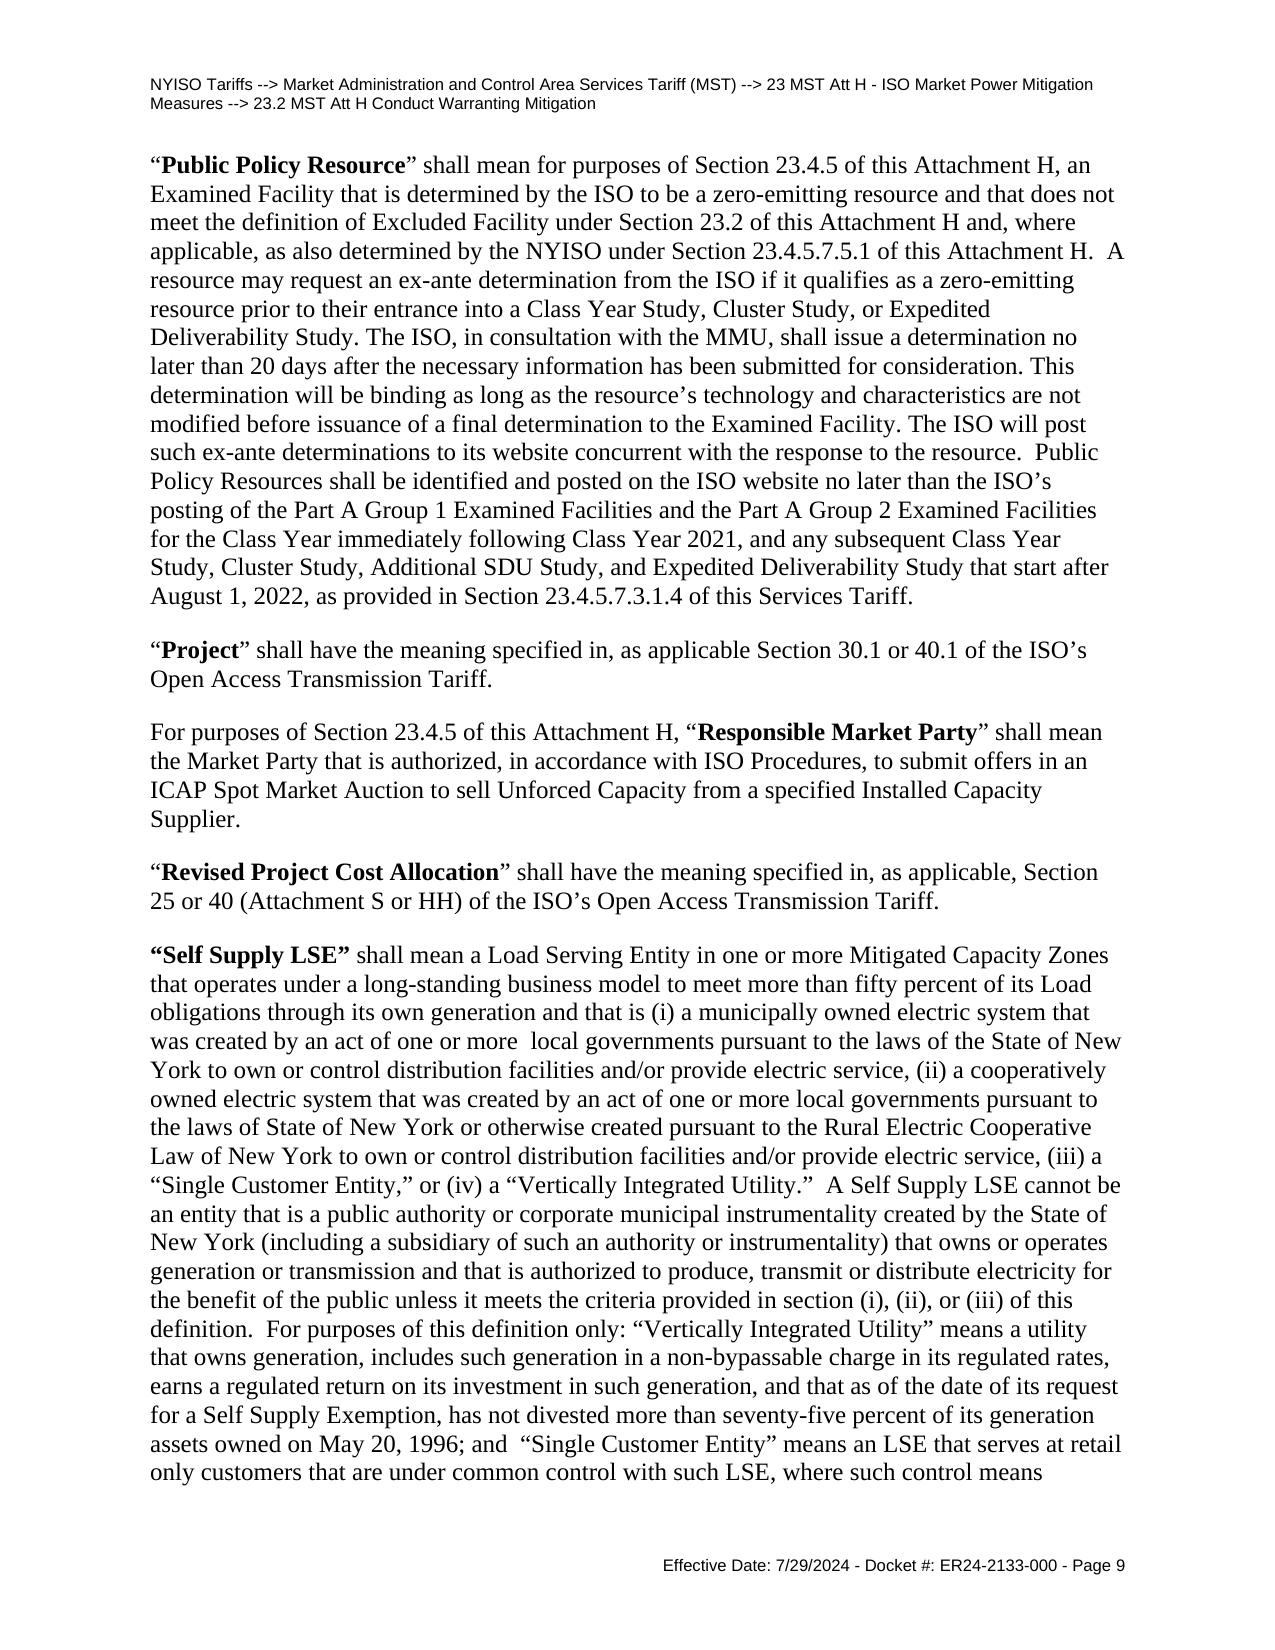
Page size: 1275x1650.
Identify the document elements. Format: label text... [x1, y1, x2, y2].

text For purposes of Section 23.4.5 of this Attachment H, “Responsible Market Party” shall mean the Market Party that is authorized, in accordance with ISO Procedures, to submit offers in an ICAP Spot Market Auction to sell Unforced Capacity from a specified Installed Capacity Supplier. [150, 717, 1125, 832]
text “Revised Project Cost Allocation” shall have the meaning specified in, as applicable, Section 25 or 40 (Attachment S or HH) of the ISO’s Open Access Transmission Tariff. [150, 857, 1125, 915]
text “Project” shall have the meaning specified in, as applicable Section 30.1 or 40.1 of the ISO’s Open Access Transmission Tariff. [150, 635, 1125, 692]
text “Public Policy Resource” shall mean for purposes of Section 23.4.5 of this Attachment H, an Examined Facility that is determined by the ISO to be a zero-emitting resource and that does not meet the definition of Excluded Facility under Section 23.2 of this Attachment H and, where applicable, as also determined by the NYISO under Section 23.4.5.7.5.1 of this Attachment H. A resource may request an ex-ante determination from the ISO if it qualifies as a zero-emitting resource prior to their entrance into a Class Year Study, Cluster Study, or Expedited Deliverability Study. The ISO, in consultation with the MMU, shall issue a determination no later than 20 days after the necessary information has been submitted for consideration. This determination will be binding as long as the resource’s technology and characteristics are not modified before issuance of a final determination to the Examined Facility. The ISO will post such ex-ante determinations to its website concurrent with the response to the resource. Public Policy Resources shall be identified and posted on the ISO website no later than the ISO’s posting of the Part A Group 1 Examined Facilities and the Part A Group 2 Examined Facilities for the Class Year immediately following Class Year 2021, and any subsequent Class Year Study, Cluster Study, Additional SDU Study, and Expedited Deliverability Study that start after August 1, 2022, as provided in Section 23.4.5.7.3.1.4 of this Services Tariff. [150, 150, 1125, 610]
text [150, 940, 1125, 1486]
